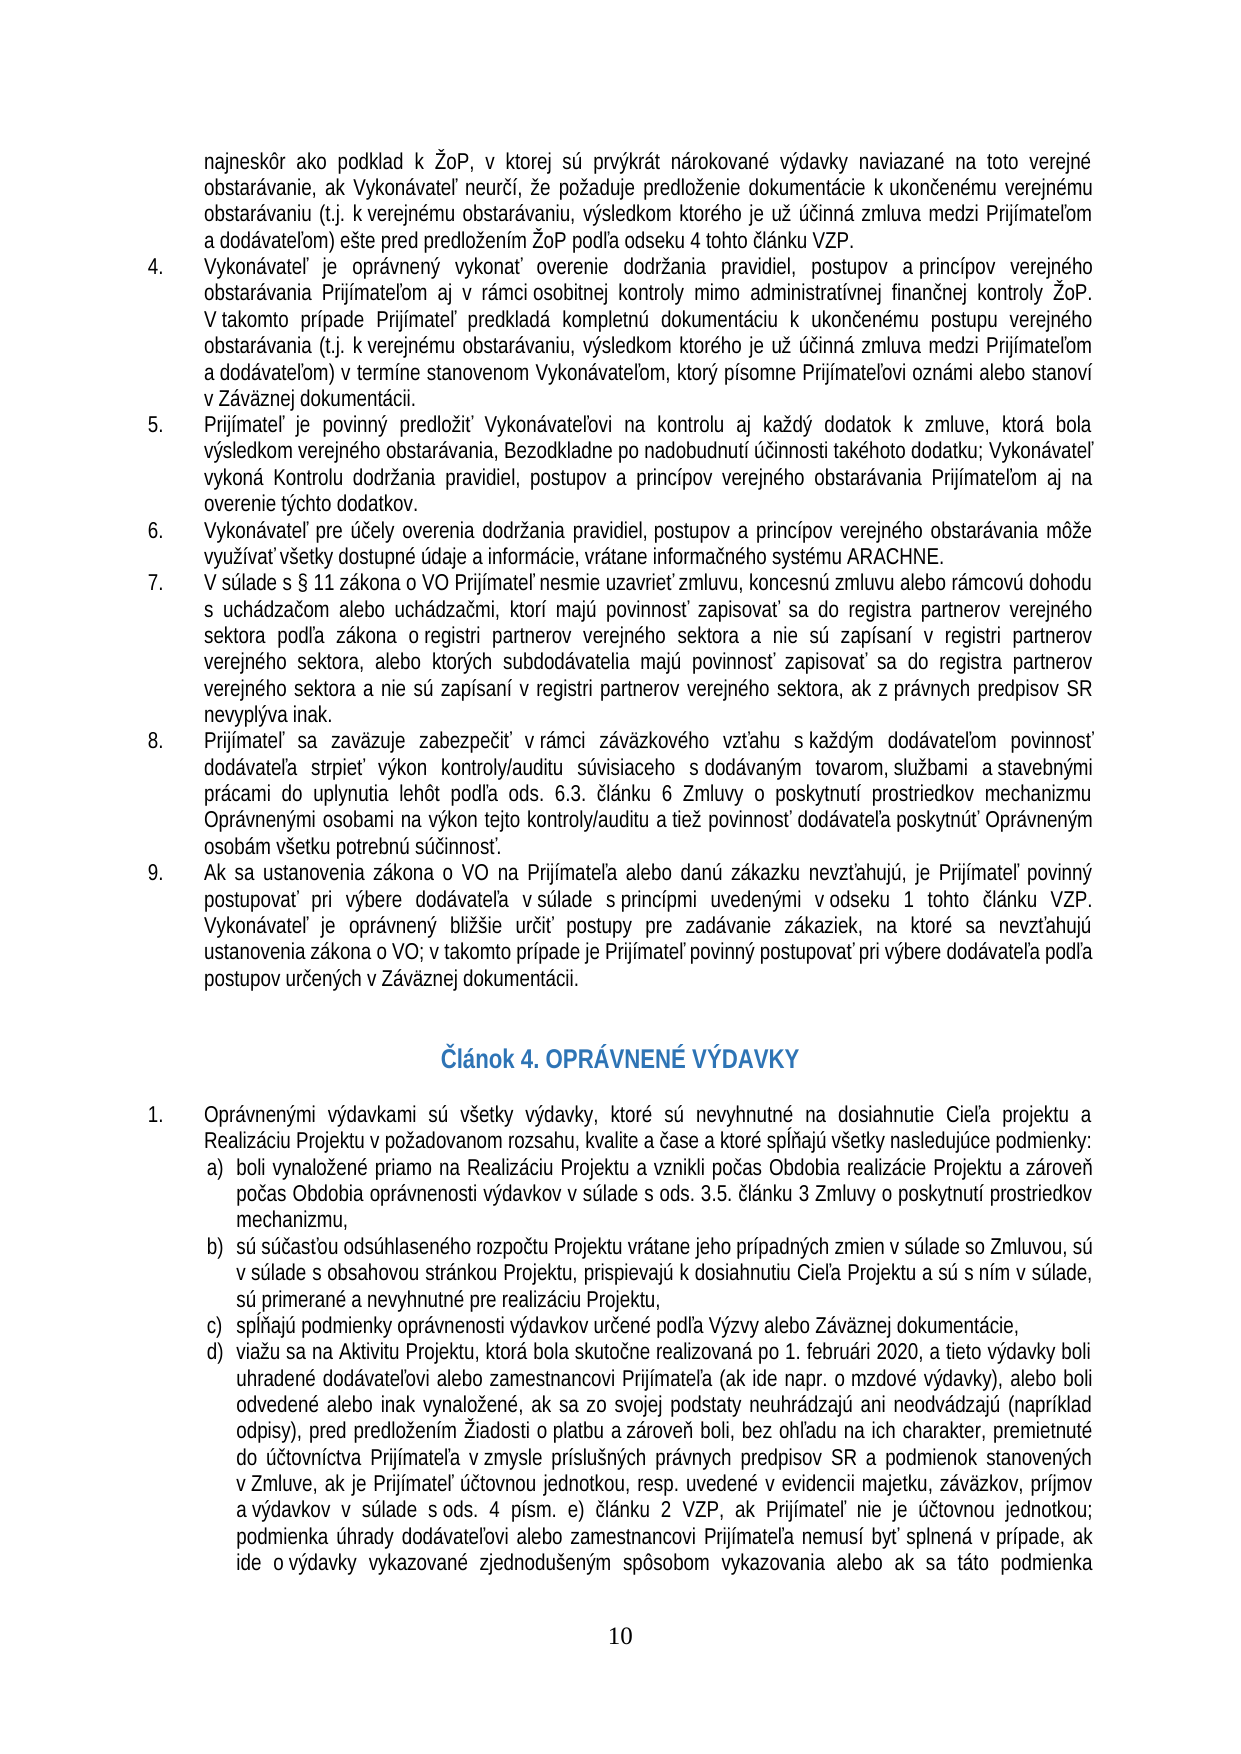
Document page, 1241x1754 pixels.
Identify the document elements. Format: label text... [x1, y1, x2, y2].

list boli vynaložené priamo na Realizáciu Projektu a vznikli počas Obdobia realizácie Projektu a zároveň počas Obdobia oprávnenosti výdavkov v súlade s ods. 3.5. článku 3 Zmluvy o poskytnutí prostriedkov mechanizmu, [207, 1154, 1093, 1233]
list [148, 148, 1093, 253]
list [207, 1338, 1093, 1575]
list Prijímateľ sa zaväzuje zabezpečiť v rámci záväzkového vzťahu s každým dodávateľom povinnosť dodávateľa strpieť výkon kontroly/auditu súvisiaceho s dodávaným tovarom, službami a stavebnými prácami do uplynutia lehôt podľa ods. 6.3. článku 6 Zmluvy o poskytnutí prostriedkov mechanizmu Oprávnenými osobami na výkon tejto kontroly/auditu a tiež povinnosť dodávateľa poskytnúť Oprávneným osobám všetku potrebnú súčinnosť. [148, 727, 1093, 859]
subtitle Článok 4. OPRÁVNENÉ VÝDAVKY [148, 1044, 1093, 1075]
list Oprávnenými výdavkami sú všetky výdavky, ktoré sú nevyhnutné na dosiahnutie Cieľa projektu a Realizáciu Projektu v požadovanom rozsahu, kvalite a čase a ktoré spĺňajú všetky nasledujúce podmienky: [148, 1101, 1093, 1154]
list V súlade s § 11 zákona o VO Prijímateľ nesmie uzavrieť zmluvu, koncesnú zmluvu alebo rámcovú dohodu s uchádzačom alebo uchádzačmi, ktorí majú povinnosť zapisovať sa do registra partnerov verejného sektora podľa zákona o registri partnerov verejného sektora a nie sú zapísaní v registri partnerov verejného sektora, alebo ktorých subdodávatelia majú povinnosť zapisovať sa do registra partnerov verejného sektora a nie sú zapísaní v registri partnerov verejného sektora, ak z právnych predpisov SR nevyplýva inak. [148, 569, 1093, 727]
list spĺňajú podmienky oprávnenosti výdavkov určené podľa Výzvy alebo Záväznej dokumentácie, [207, 1312, 1093, 1338]
list sú súčasťou odsúhlaseného rozpočtu Projektu vrátane jeho prípadných zmien v súlade so Zmluvou, sú v súlade s obsahovou stránkou Projektu, prispievajú k dosiahnutiu Cieľa Projektu a sú s ním v súlade, sú primerané a nevyhnutné pre realizáciu Projektu, [207, 1233, 1093, 1312]
list Ak sa ustanovenia zákona o VO na Prijímateľa alebo danú zákazku nevzťahujú, je Prijímateľ povinný postupovať pri výbere dodávateľa v súlade s princípmi uvedenými v odseku 1 tohto článku VZP. Vykonávateľ je oprávnený bližšie určiť postupy pre zadávanie zákaziek, na ktoré sa nevzťahujú ustanovenia zákona o VO; v takomto prípade je Prijímateľ povinný postupovať pri výbere dodávateľa podľa postupov určených v Záväznej dokumentácii. [148, 859, 1093, 991]
list Vykonávateľ je oprávnený vykonať overenie dodržania pravidiel, postupov a princípov verejného obstarávania Prijímateľom aj v rámci osobitnej kontroly mimo administratívnej finančnej kontroly ŽoP. V takomto prípade Prijímateľ predkladá kompletnú dokumentáciu k ukončenému postupu verejného obstarávania (t.j. k verejnému obstarávaniu, výsledkom ktorého je už účinná zmluva medzi Prijímateľom a dodávateľom) v termíne stanovenom Vykonávateľom, ktorý písomne Prijímateľovi oznámi alebo stanoví v Záväznej dokumentácii. [148, 253, 1093, 411]
list Vykonávateľ pre účely overenia dodržania pravidiel, postupov a princípov verejného obstarávania môže využívať všetky dostupné údaje a informácie, vrátane informačného systému ARACHNE. [148, 517, 1093, 569]
list Prijímateľ je povinný predložiť Vykonávateľovi na kontrolu aj každý dodatok k zmluve, ktorá bola výsledkom verejného obstarávania, Bezodkladne po nadobudnutí účinnosti takéhoto dodatku; Vykonávateľ vykoná Kontrolu dodržania pravidiel, postupov a princípov verejného obstarávania Prijímateľom aj na overenie týchto dodatkov. [148, 411, 1093, 517]
